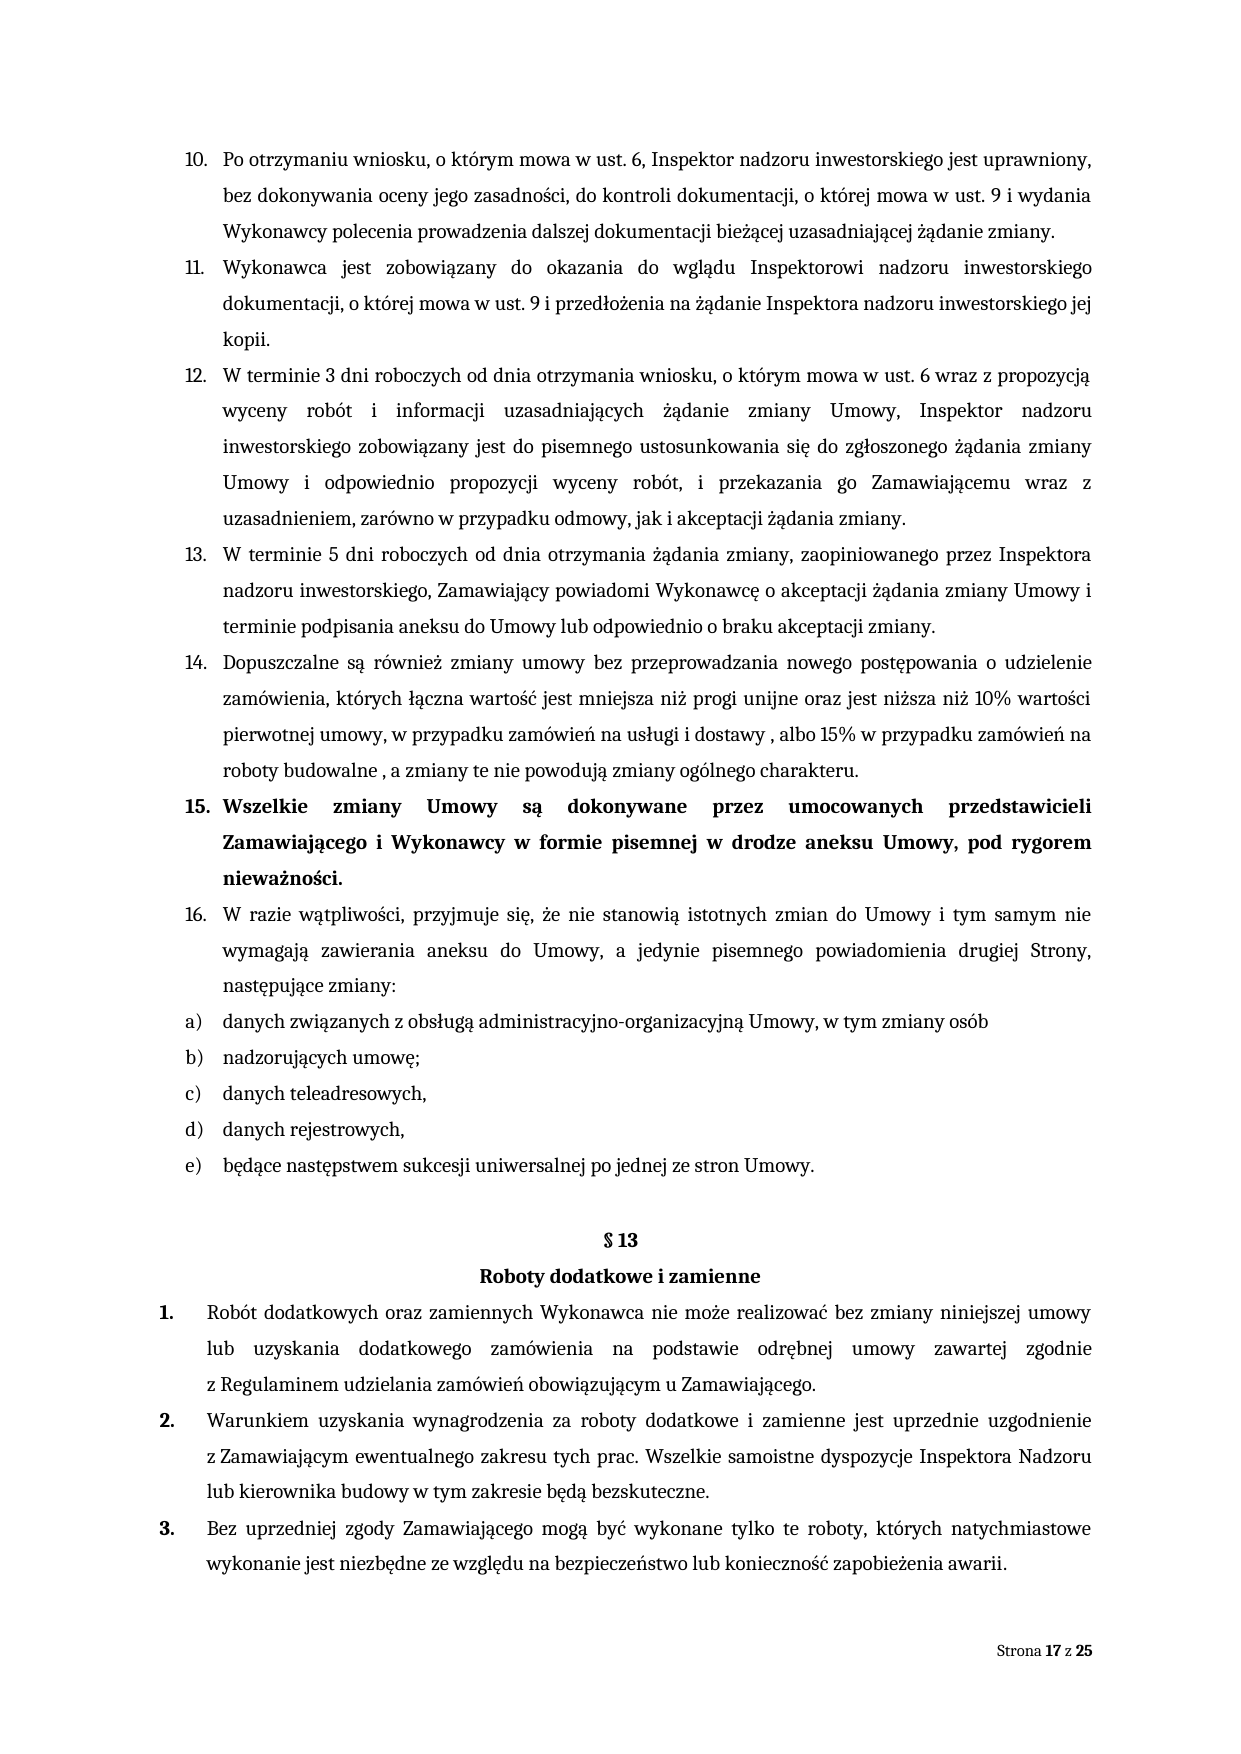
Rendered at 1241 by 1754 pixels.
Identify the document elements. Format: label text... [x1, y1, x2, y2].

list W terminie 3 dni roboczych od dnia otrzymania wniosku, o którym mowa w ust. 6 wraz z propozycją wyceny robót i informacji uzasadniających żądanie zmiany Umowy, Inspektor nadzoru inwestorskiego zobowiązany jest do pisemnego ustosunkowania się do zgłoszonego żądania zmiany Umowy i odpowiednio propozycji wyceny robót, i przekazania go Zamawiającemu wraz z uzasadnieniem, zarówno w przypadku odmowy, jak i akceptacji żądania zmiany. [185, 363, 1093, 531]
list Warunkiem uzyskania wynagrodzenia za roboty dodatkowe i zamienne jest uprzednie uzgodnienie z Zamawiającym ewentualnego zakresu tych prac. Wszelkie samoistne dyspozycje Inspektora Nadzoru lub kierownika budowy w tym zakresie będą bezskuteczne. [159, 1408, 1093, 1504]
list W razie wątpliwości, przyjmuje się, że nie stanowią istotnych zmian do Umowy i tym samym nie wymagają zawierania aneksu do Umowy, a jedynie pisemnego powiadomienia drugiej Strony, następujące zmiany: [185, 902, 1093, 998]
list Bez uprzedniej zgody Zamawiającego mogą być wykonane tylko te roboty, których natychmiastowe wykonanie jest niezbędne ze względu na bezpieczeństwo lub konieczność zapobieżenia awarii. [159, 1516, 1093, 1576]
list Dopuszczalne są również zmiany umowy bez przeprowadzania nowego postępowania o udzielenie zamówienia, których łączna wartość jest mniejsza niż progi unijne oraz jest niższa niż 10% wartości pierwotnej umowy, w przypadku zamówień na usługi i dostawy , albo 15% w przypadku zamówień na roboty budowalne , a zmiany te nie powodują zmiany ogólnego charakteru. [185, 651, 1093, 782]
list Wykonawca jest zobowiązany do okazania do wglądu Inspektorowi nadzoru inwestorskiego dokumentacji, o której mowa w ust. 9 i przedłożenia na żądanie Inspektora nadzoru inwestorskiego jej kopii. [185, 255, 1093, 351]
list będące następstwem sukcesji uniwersalnej po jednej ze stron Umowy. [185, 1154, 1093, 1178]
list Wszelkie zmiany Umowy są dokonywane przez umocowanych przedstawicieli Zamawiającego i Wykonawcy w formie pisemnej w drodze aneksu Umowy, pod rygorem nieważności. [185, 794, 1093, 890]
text § 13 [148, 1229, 1093, 1253]
list W terminie 5 dni roboczych od dnia otrzymania żądania zmiany, zaopiniowanego przez Inspektora nadzoru inwestorskiego, Zamawiający powiadomi Wykonawcę o akceptacji żądania zmiany Umowy i terminie podpisania aneksu do Umowy lub odpowiednio o braku akceptacji zmiany. [185, 543, 1093, 639]
list danych związanych z obsługą administracyjno-organizacyjną Umowy, w tym zmiany osób [185, 1010, 1093, 1034]
list nadzorujących umowę; [185, 1046, 1093, 1070]
list danych teleadresowych, [185, 1082, 1093, 1106]
list danych rejestrowych, [185, 1118, 1093, 1142]
text Roboty dodatkowe i zamienne [148, 1264, 1093, 1288]
list Robót dodatkowych oraz zamiennych Wykonawca nie może realizować bez zmiany niniejszej umowy lub uzyskania dodatkowego zamówienia na podstawie odrębnej umowy zawartej zgodnie z Regulaminem udzielania zamówień obowiązującym u Zamawiającego. [159, 1301, 1093, 1396]
list Po otrzymaniu wniosku, o którym mowa w ust. 6, Inspektor nadzoru inwestorskiego jest uprawniony, bez dokonywania oceny jego zasadności, do kontroli dokumentacji, o której mowa w ust. 9 i wydania Wykonawcy polecenia prowadzenia dalszej dokumentacji bieżącej uzasadniającej żądanie zmiany. [185, 148, 1093, 243]
